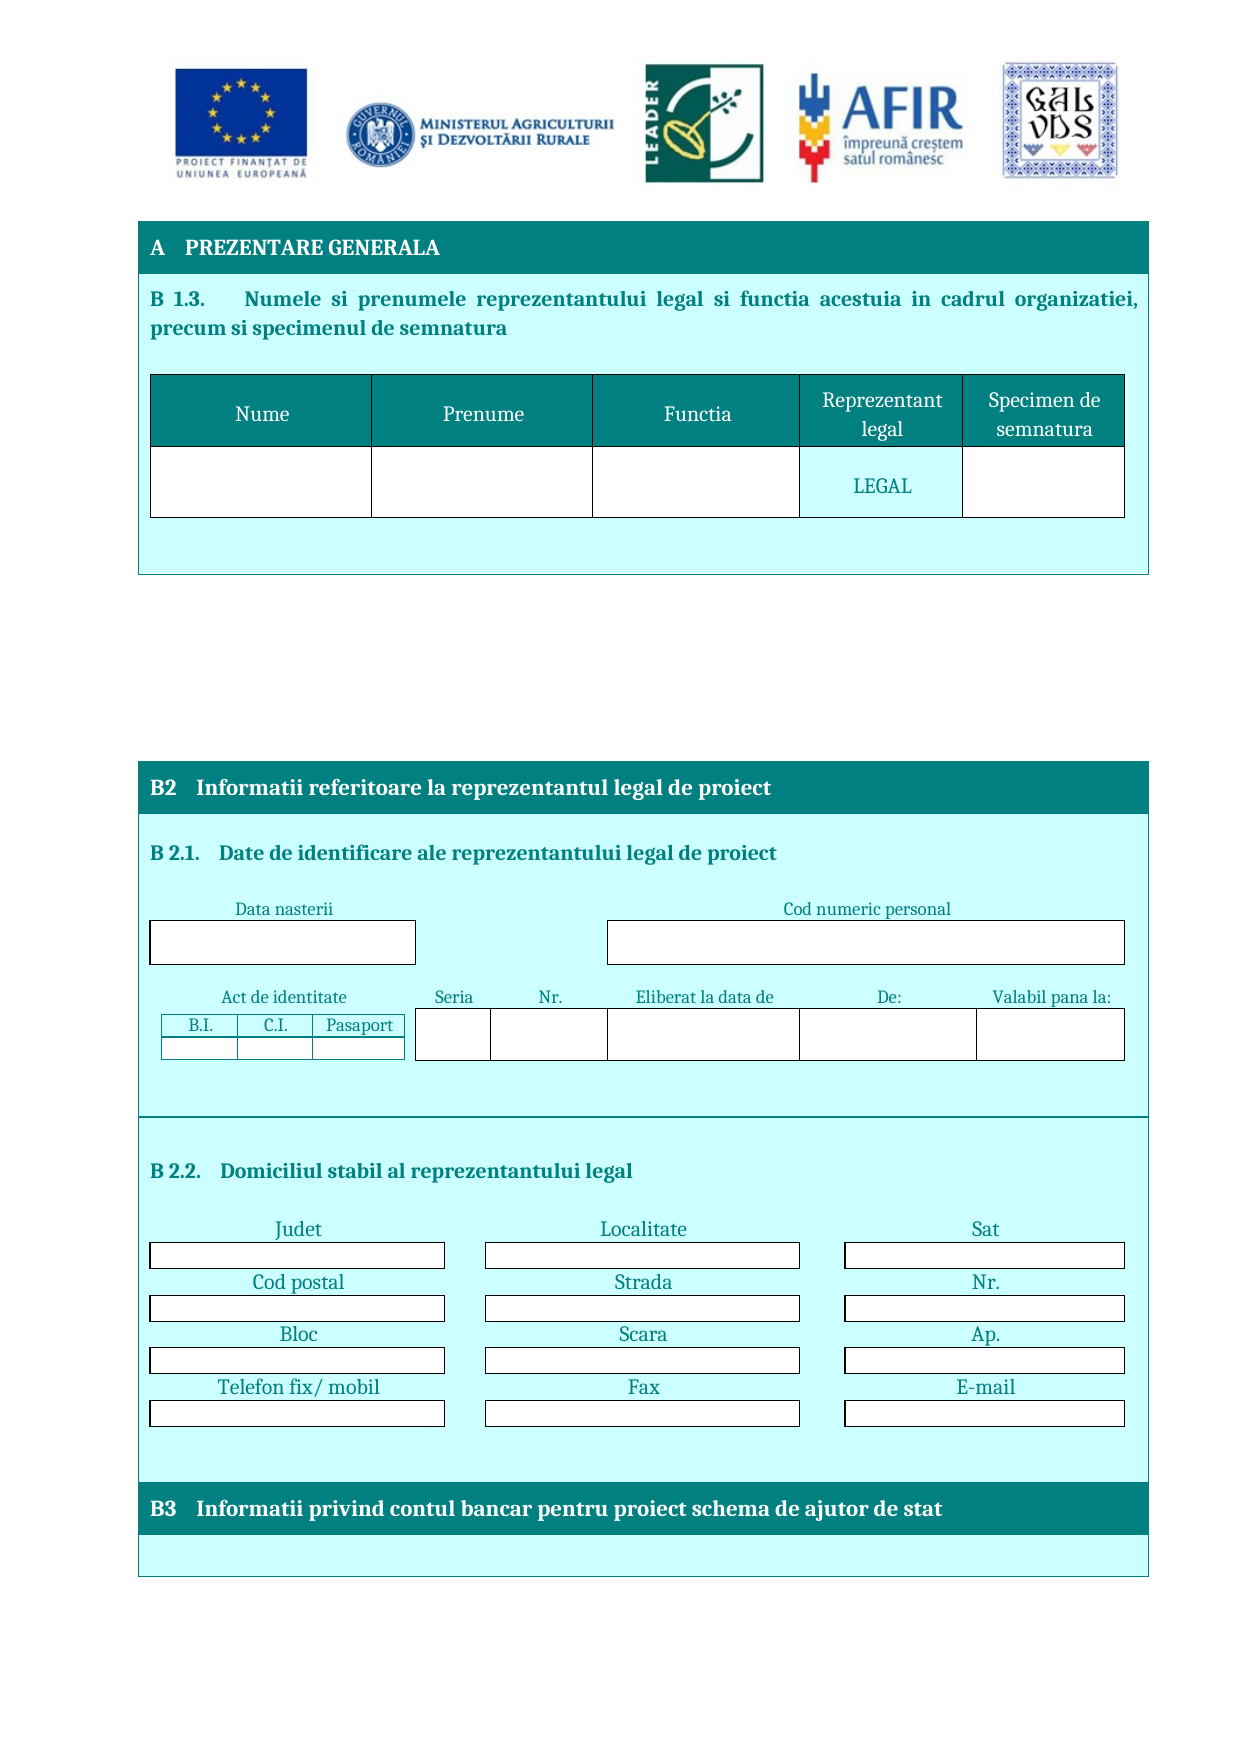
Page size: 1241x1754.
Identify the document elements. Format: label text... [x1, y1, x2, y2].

table_header B2 Informatii referitoare la reprezentantul legal de proiect [139, 762, 1148, 813]
picture [150, 56, 1137, 193]
table_cell B 1.3. Numele si prenumele reprezentantului legal si functia acestuia in cadrul organizatiei, precum si specimenul de semnatura [139, 274, 1148, 573]
table_cell B 2.1. Date de identificare ale reprezentantului legal de proiect [139, 814, 1148, 1116]
table_cell [139, 1535, 1148, 1576]
table_header A PREZENTARE GENERALA [139, 222, 1148, 273]
table_cell B3 Informatii privind contul bancar pentru proiect schema de ajutor de stat [139, 1483, 1148, 1534]
table_cell B 2.2. Domiciliul stabil al reprezentantului legal [139, 1118, 1148, 1482]
